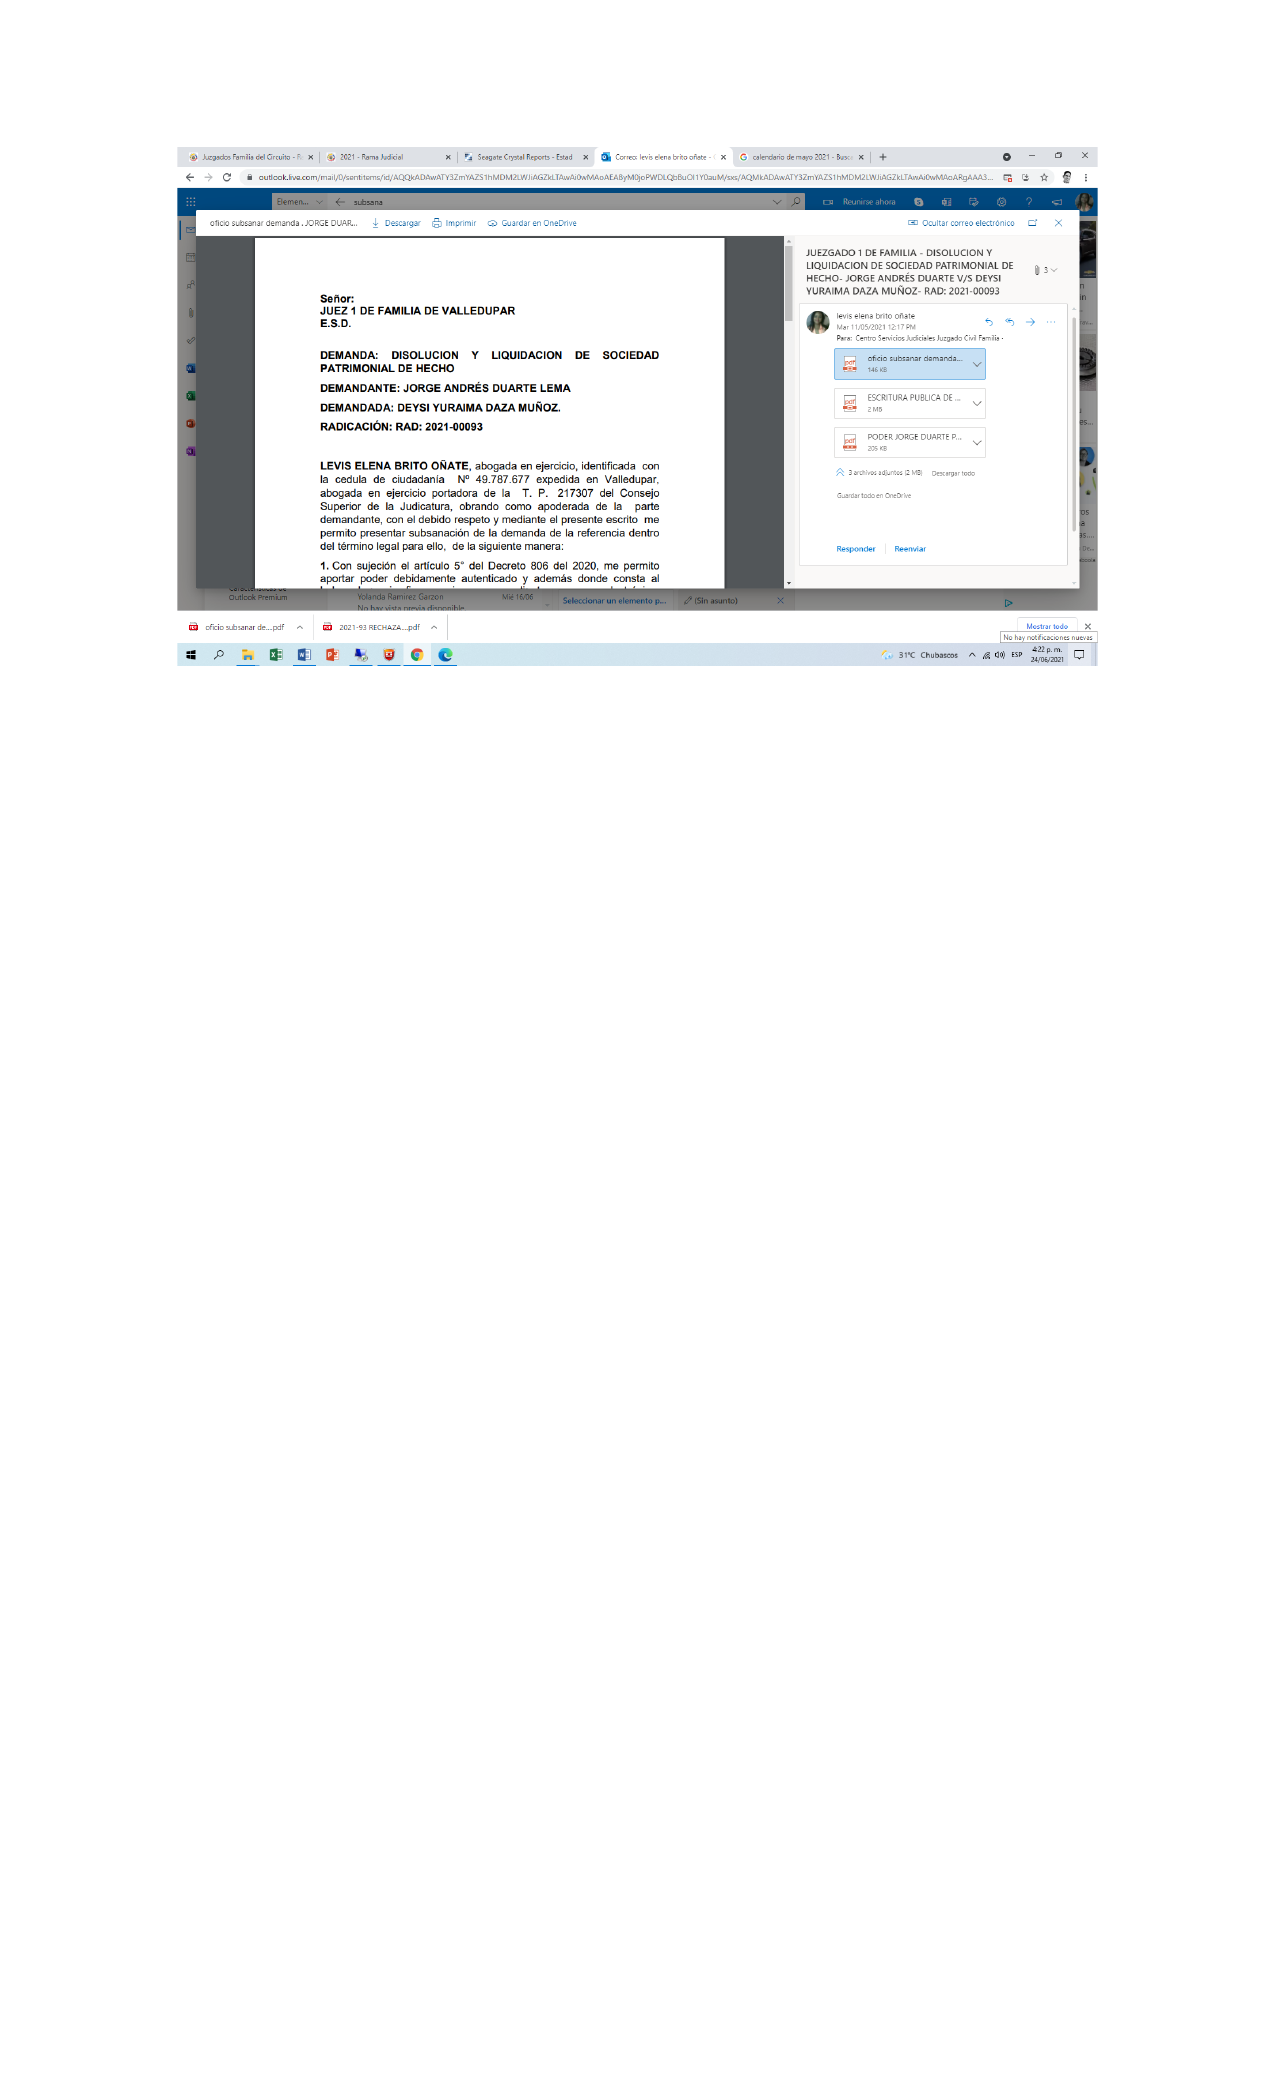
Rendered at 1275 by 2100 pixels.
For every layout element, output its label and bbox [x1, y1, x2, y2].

picture [177, 147, 1098, 666]
